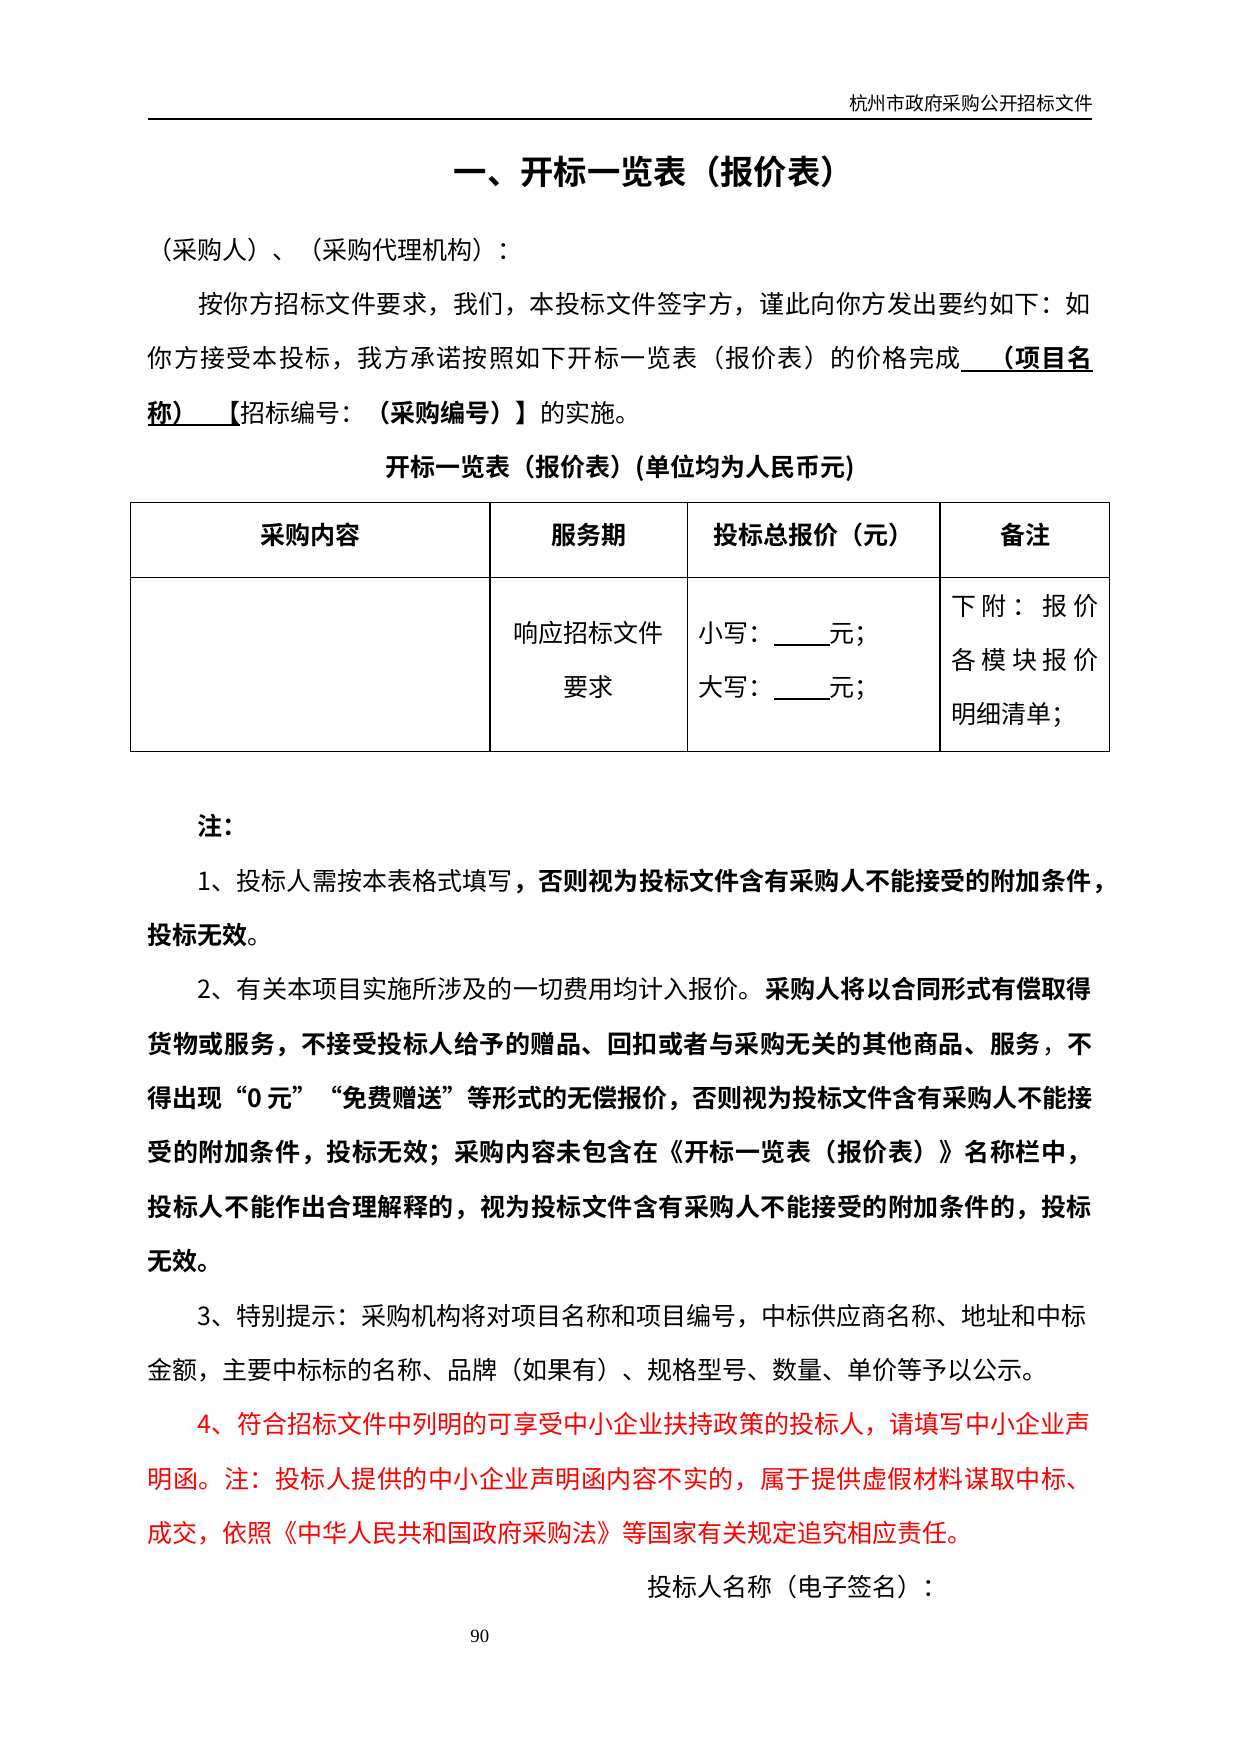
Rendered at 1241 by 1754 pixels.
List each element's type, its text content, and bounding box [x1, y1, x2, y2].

table_header 服务期 [491, 503, 687, 577]
text 注： [198, 807, 1092, 843]
text 开标一览表（报价表）(单位均为人民币元) [148, 448, 1092, 484]
table_header 投标总报价（元） [688, 503, 939, 577]
text 1、投标人需按本表格式填写，否则视为投标文件含有采购人不能接受的附加条件，投标无效。 [147, 861, 1092, 952]
text （采购人）、（采购代理机构）： [148, 230, 1092, 266]
text 3、特别提示：采购机构将对项目名称和项目编号，中标供应商名称、地址和中标金额，主要中标标的名称、品牌（如果有）、规格型号、数量、单价等予以公示。 [148, 1296, 1092, 1387]
text 投标人名称（电子签名）： [148, 1568, 930, 1604]
table_cell 响应招标文件要求 [491, 578, 687, 751]
table_header 采购内容 [131, 503, 489, 577]
table_cell 小写： 元； 大写： 元； [688, 578, 939, 751]
table_cell 下附：报价各模块报价明细清单； [941, 578, 1109, 751]
table_header 备注 [941, 503, 1109, 577]
table_cell [131, 578, 489, 751]
text 4、符合招标文件中列明的可享受中小企业扶持政策的投标人，请填写中小企业声明函。注：投标人提供的中小企业声明函内容不实的，属于提供虚假材料谋取中标、成交，依照《中华人民共和国政府采购法》等国家有关规定追究相应责任。 [148, 1405, 1092, 1550]
text 一、开标一览表（报价表） [148, 145, 1092, 194]
text 按你方招标文件要求，我们，本投标文件签字方，谨此向你方发出要约如下：如你方接受本投标，我方承诺按照如下开标一览表（报价表）的价格完成 （项目名称） 【招标编号：（采购编号）】的实施。 [148, 284, 1092, 429]
text 2、有关本项目实施所涉及的一切费用均计入报价。采购人将以合同形式有偿取得货物或服务，不接受投标人给予的赠品、回扣或者与采购无关的其他商品、服务，不得出现“0元”“免费赠送”等形式的无偿报价，否则视为投标文件含有采购人不能接受的附加条件，投标无效；采购内容未包含在《开标一览表（报价表）》名称栏中，投标人不能作出合理解释的，视为投标文件含有采购人不能接受的附加条件的，投标无效。 [148, 970, 1092, 1278]
